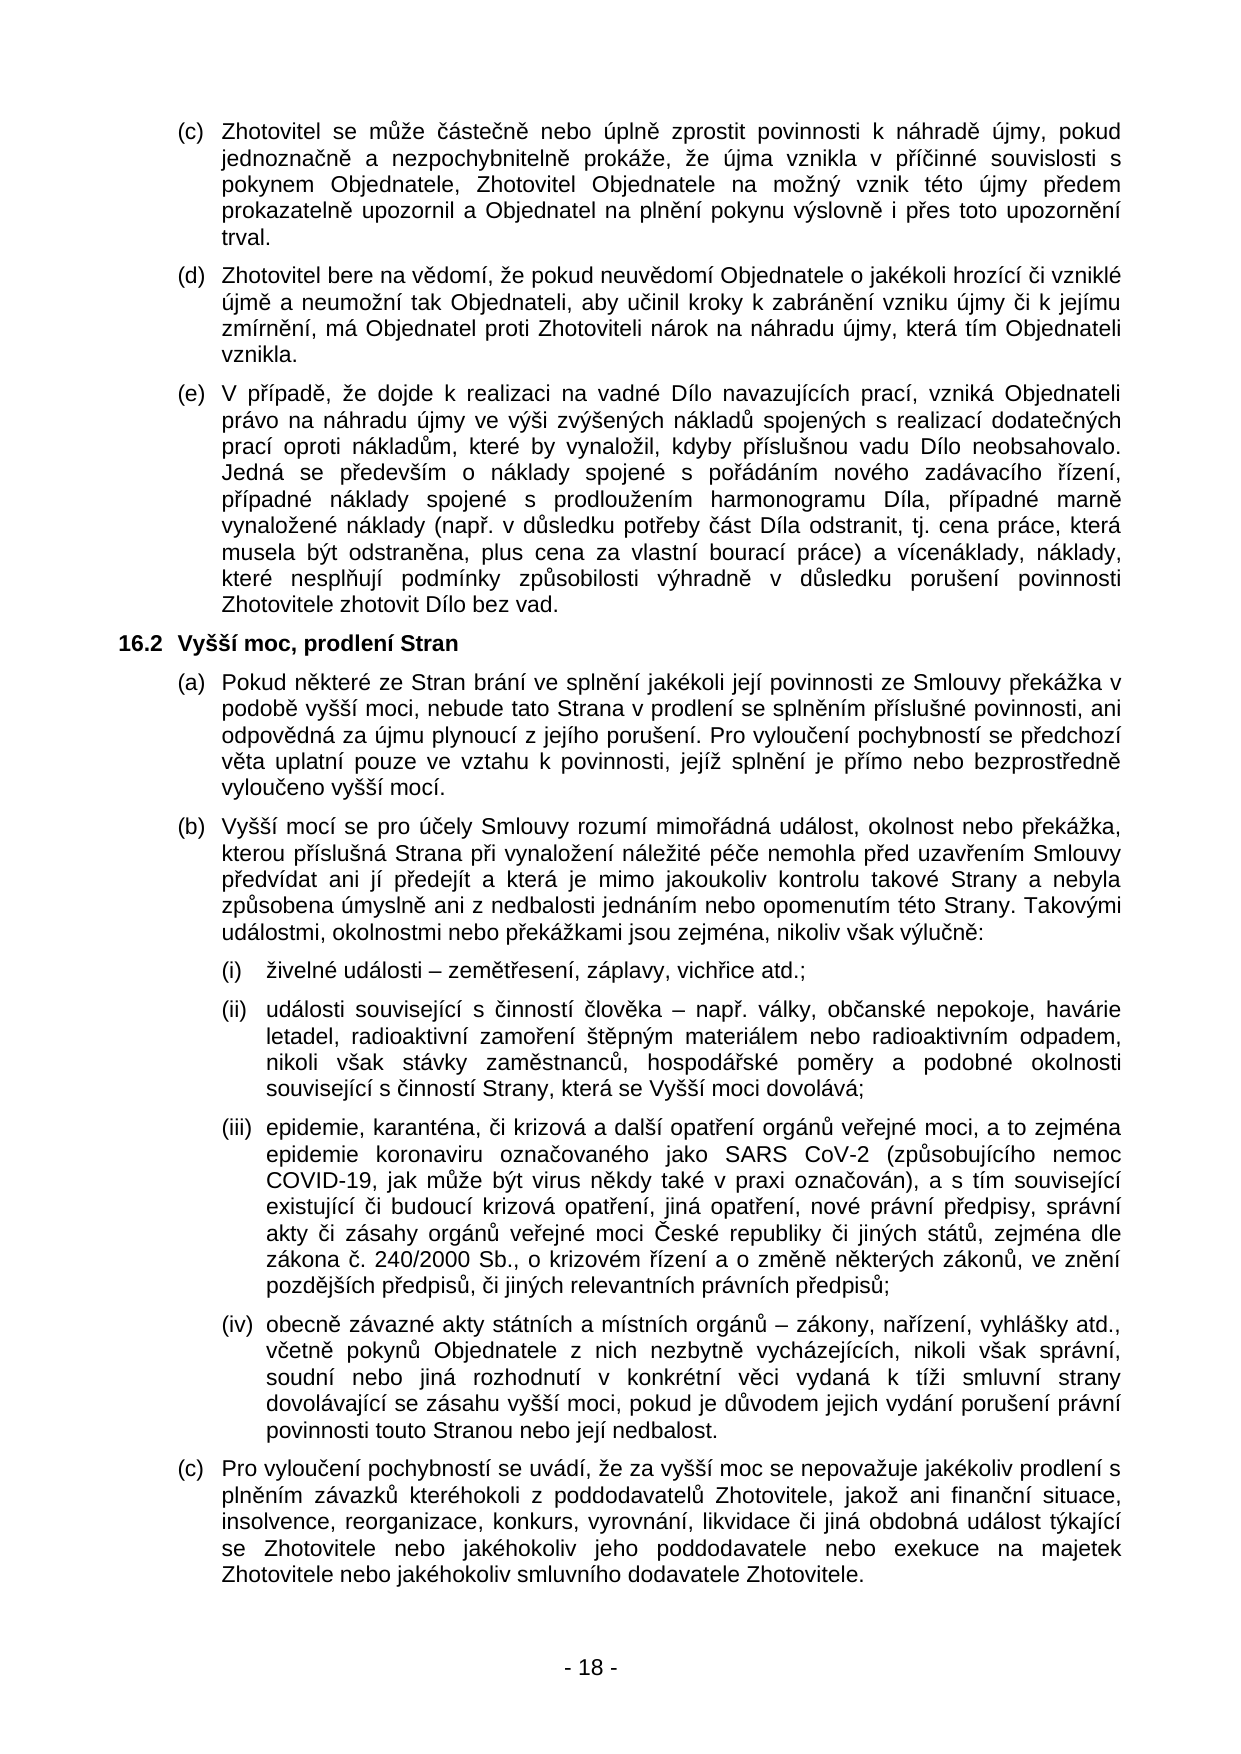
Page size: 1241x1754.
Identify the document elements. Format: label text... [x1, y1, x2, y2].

text V případě, že dojde k realizaci na vadné Dílo navazujících prací, vzniká Objednateli právo na náhradu újmy ve výši zvýšených nákladů spojených s realizací dodatečných prací oproti nákladům, které by vynaložil, kdyby příslušnou vadu Dílo neobsahovalo. Jedná se především o náklady spojené s pořádáním nového zadávacího řízení, případné náklady spojené s prodloužením harmonogramu Díla, případné marně vynaložené náklady (např. v důsledku potřeby část Díla odstranit, tj. cena práce, která musela být odstraněna, plus cena za vlastní bourací práce) a vícenáklady, náklady, které nesplňují podmínky způsobilosti výhradně v důsledku porušení povinnosti Zhotovitele zhotovit Dílo bez vad. [177, 380, 1122, 617]
text Pokud některé ze Stran brání ve splnění jakékoli její povinnosti ze Smlouvy překážka v podobě vyšší moci, nebude tato Strana v prodlení se splněním příslušné povinnosti, ani odpovědná za újmu plynoucí z jejího porušení. Pro vyloučení pochybností se předchozí věta uplatní pouze ve vztahu k povinnosti, jejíž splnění je přímo nebo bezprostředně vyloučeno vyšší mocí. [177, 669, 1122, 801]
text události související s činností člověka – např. války, občanské nepokoje, havárie letadel, radioaktivní zamoření štěpným materiálem nebo radioaktivním odpadem, nikoli však stávky zaměstnanců, hospodářské poměry a podobné okolnosti související s činností Strany, která se Vyšší moci dovolává; [221, 996, 1122, 1102]
text Pro vyloučení pochybností se uvádí, že za vyšší moc se nepovažuje jakékoliv prodlení s plněním závazků kteréhokoli z poddodavatelů Zhotovitele, jakož ani finanční situace, insolvence, reorganizace, konkurs, vyrovnání, likvidace či jiná obdobná událost týkající se Zhotovitele nebo jakéhokoliv jeho poddodavatele nebo exekuce na majetek Zhotovitele nebo jakéhokoliv smluvního dodavatele Zhotovitele. [177, 1455, 1122, 1587]
text epidemie, karanténa, či krizová a další opatření orgánů veřejné moci, a to zejména epidemie koronaviru označovaného jako SARS CoV-2 (způsobujícího nemoc COVID-19, jak může být virus někdy také v praxi označován), a s tím související existující či budoucí krizová opatření, jiná opatření, nové právní předpisy, správní akty či zásahy orgánů veřejné moci České republiky či jiných států, zejména dle zákona č. 240/2000 Sb., o krizovém řízení a o změně některých zákonů, ve znění pozdějších předpisů, či jiných relevantních právních předpisů; [221, 1114, 1122, 1299]
text živelné události – zemětřesení, záplavy, vichřice atd.; [221, 957, 1122, 984]
text obecně závazné akty státních a místních orgánů – zákony, nařízení, vyhlášky atd., včetně pokynů Objednatele z nich nezbytně vycházejících, nikoli však správní, soudní nebo jiná rozhodnutí v konkrétní věci vydaná k tíži smluvní strany dovolávající se zásahu vyšší moci, pokud je důvodem jejich vydání porušení právní povinnosti touto Stranou nebo její nedbalost. [221, 1311, 1122, 1443]
text Vyšší mocí se pro účely Smlouvy rozumí mimořádná událost, okolnost nebo překážka, kterou příslušná Strana při vynaložení náležité péče nemohla před uzavřením Smlouvy předvídat ani jí předejít a která je mimo jakoukoliv kontrolu takové Strany a nebyla způsobena úmyslně ani z nedbalosti jednáním nebo opomenutím této Strany. Takovými událostmi, okolnostmi nebo překážkami jsou zejména, nikoliv však výlučně: [177, 813, 1122, 945]
text Vyšší moc, prodlení Stran [118, 630, 1122, 656]
text Zhotovitel se může částečně nebo úplně zprostit povinnosti k náhradě újmy, pokud jednoznačně a nezpochybnitelně prokáže, že újma vznikla v příčinné souvislosti s pokynem Objednatele, Zhotovitel Objednatele na možný vznik této újmy předem prokazatelně upozornil a Objednatel na plnění pokynu výslovně i přes toto upozornění trval. [177, 118, 1122, 250]
text Zhotovitel bere na vědomí, že pokud neuvědomí Objednatele o jakékoli hrozící či vzniklé újmě a neumožní tak Objednateli, aby učinil kroky k zabránění vzniku újmy či k jejímu zmírnění, má Objednatel proti Zhotoviteli nárok na náhradu újmy, která tím Objednateli vznikla. [177, 262, 1122, 368]
